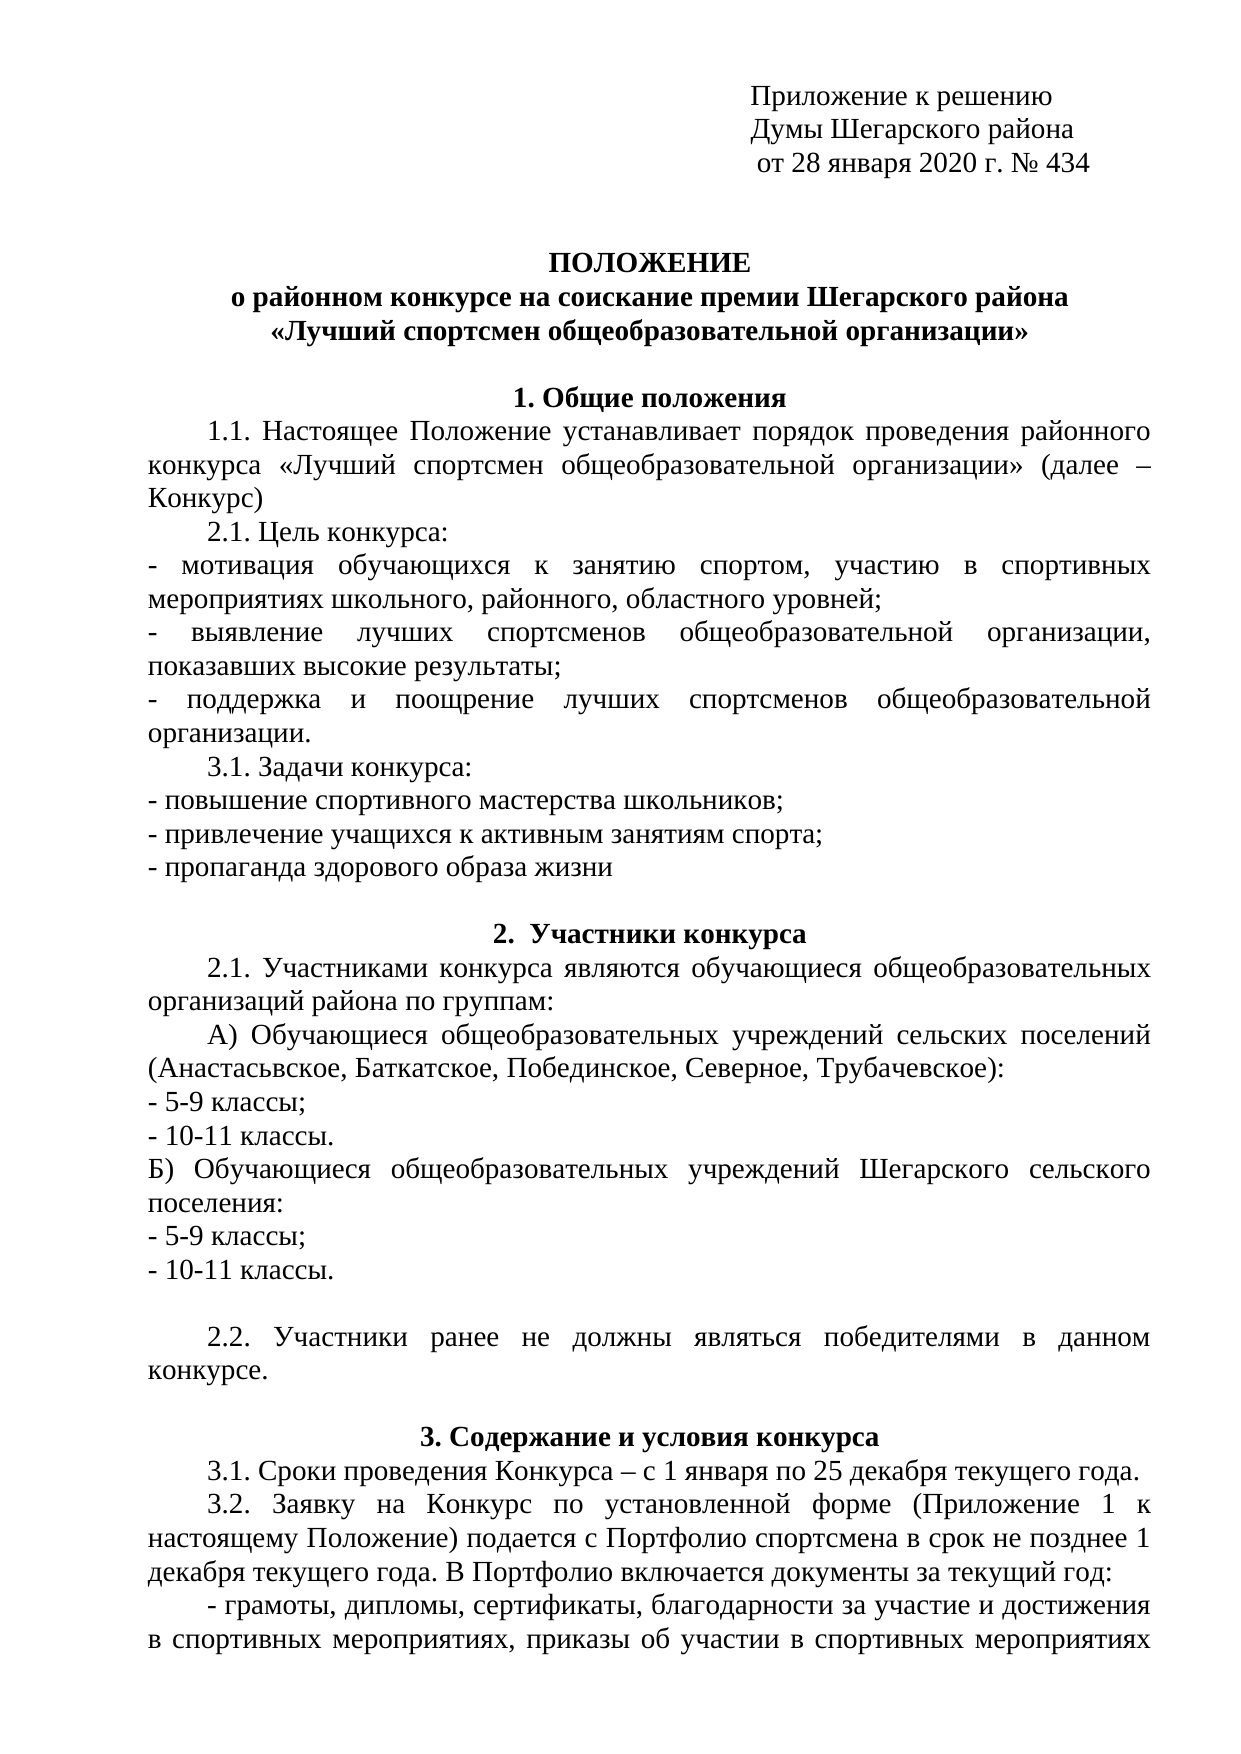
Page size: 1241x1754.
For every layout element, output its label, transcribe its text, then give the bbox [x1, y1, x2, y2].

text 1.1. Настоящее Положение устанавливает порядок проведения районного конкурса «Лучший спортсмен общеобразовательной организации» (далее – Конкурс) [148, 413, 1152, 514]
text Б) Обучающиеся общеобразовательных учреждений Шегарского сельского поселения: [148, 1151, 1152, 1218]
text - привлечение учащихся к активным занятиям спорта; [148, 816, 1152, 849]
text Думы Шегарского района [148, 111, 1152, 145]
text - поддержка и поощрение лучших спортсменов общеобразовательной организации. [148, 682, 1152, 749]
text 3. Содержание и условия конкурса [148, 1419, 1152, 1453]
text 2.1. Цель конкурса: [148, 514, 1152, 547]
text - повышение спортивного мастерства школьников; [148, 782, 1152, 816]
text 3.2. Заявку на Конкурс по установленной форме (Приложение 1 к настоящему Положение) подается с Портфолио спортсмена в срок не позднее 1 декабря текущего года. В Портфолио включается документы за текущий год: [148, 1487, 1152, 1587]
text - 10-11 классы. [148, 1118, 1152, 1151]
text - 10-11 классы. [148, 1252, 1152, 1285]
text 2. Участники конкурса [148, 916, 1152, 950]
text - выявление лучших спортсменов общеобразовательной организации, показавших высокие результаты; [148, 614, 1152, 682]
text 3.1. Задачи конкурса: [148, 749, 1152, 782]
text 3.1. Сроки проведения Конкурса – с 1 января по 25 декабря текущего года. [148, 1453, 1152, 1487]
text - 5-9 классы; [148, 1084, 1152, 1118]
text - мотивация обучающихся к занятию спортом, участию в спортивных мероприятиях школьного, районного, областного уровней; [148, 547, 1152, 614]
text Приложение к решению [148, 78, 1152, 111]
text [148, 1587, 1152, 1654]
text 2.1. Участниками конкурса являются обучающиеся общеобразовательных организаций района по группам: [148, 950, 1152, 1017]
text о районном конкурсе на соискание премии Шегарского района [148, 279, 1152, 313]
text от 28 января 2020 г. № 434 [148, 145, 1152, 178]
text - 5-9 классы; [148, 1218, 1152, 1252]
text 1. Общие положения [148, 380, 1152, 413]
text А) Обучающиеся общеобразовательных учреждений сельских поселений (Анастасьвское, Баткатское, Побединское, Северное, Трубачевское): [148, 1017, 1152, 1084]
text «Лучший спортсмен общеобразовательной организации» [148, 313, 1152, 346]
text - пропаганда здорового образа жизни [148, 849, 1152, 883]
text ПОЛОЖЕНИЕ [148, 246, 1152, 279]
text 2.2. Участники ранее не должны являться победителями в данном конкурсе. [148, 1319, 1152, 1386]
